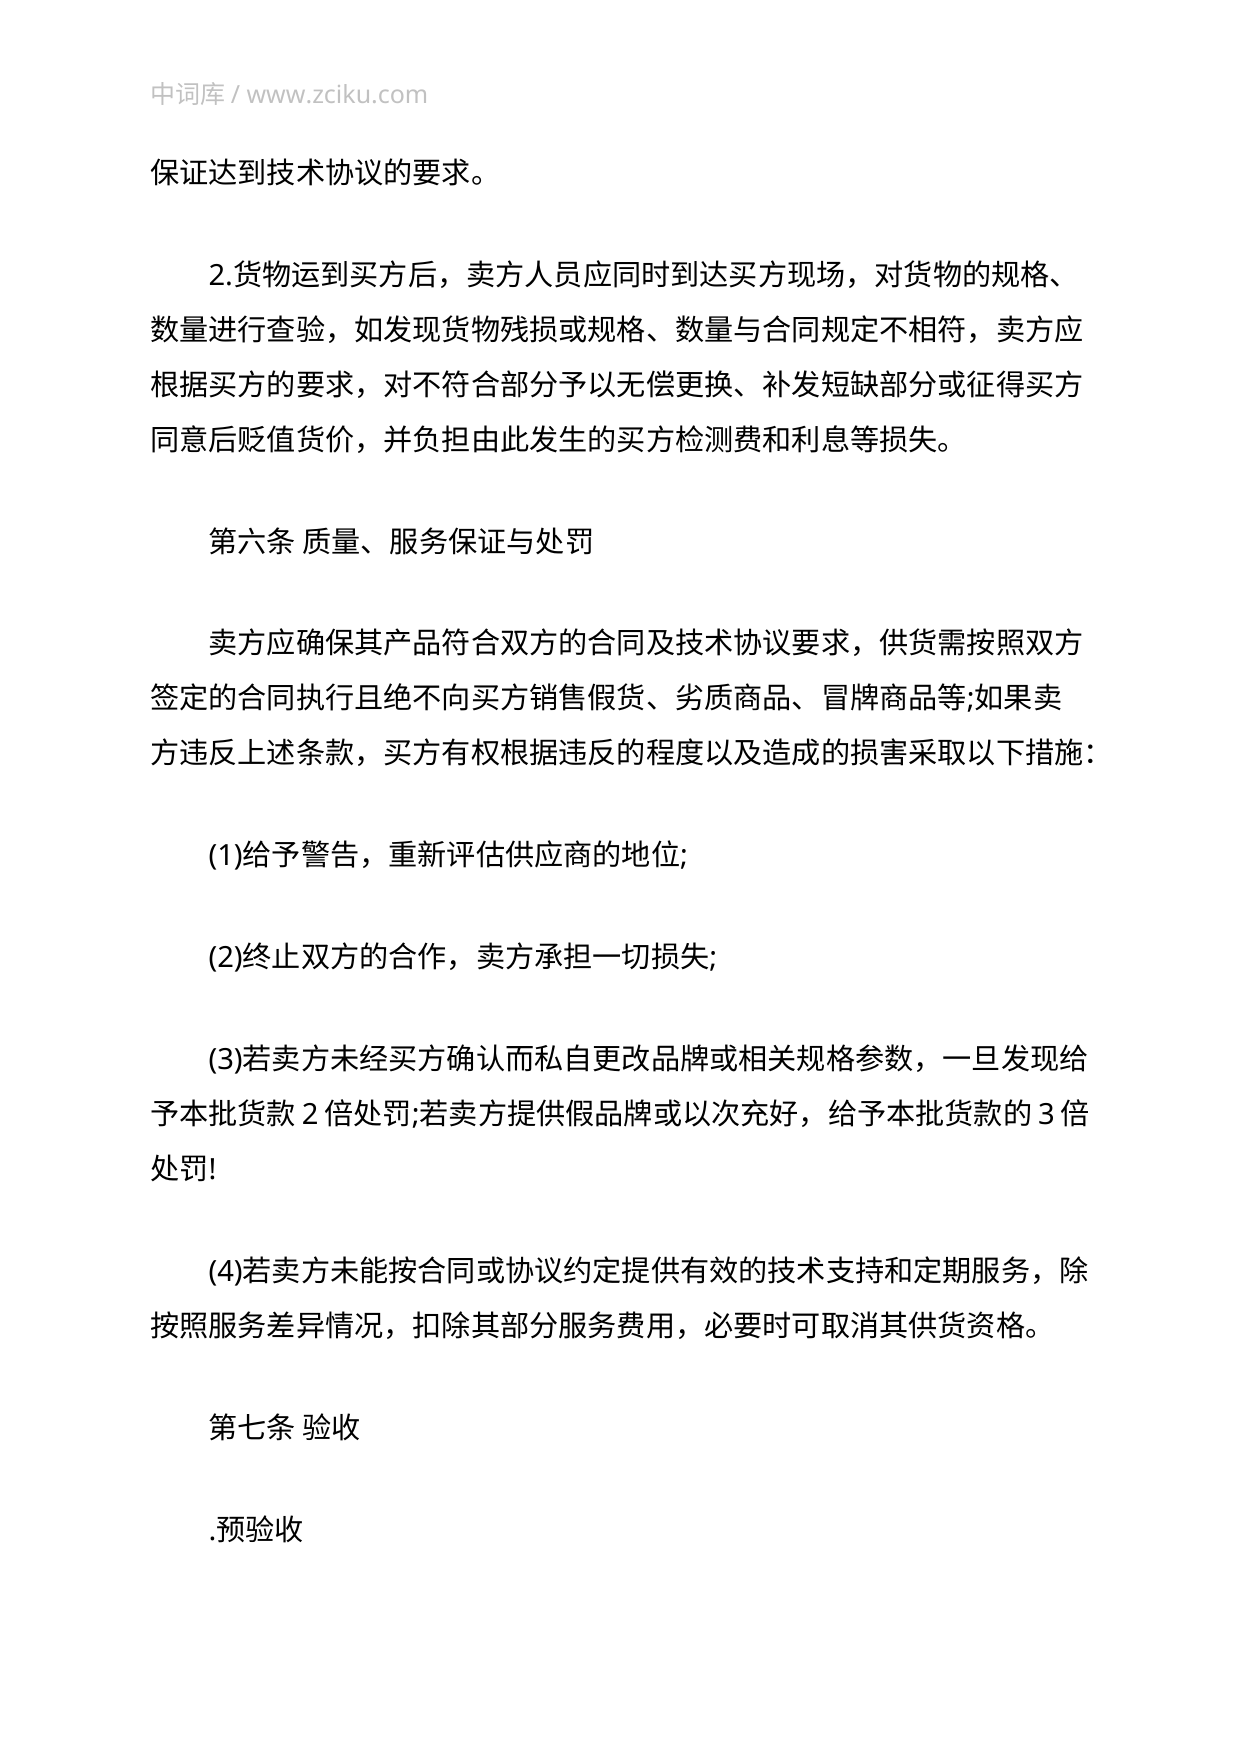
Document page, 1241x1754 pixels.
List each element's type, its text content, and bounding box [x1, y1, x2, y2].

text (4)若卖方未能按合同或协议约定提供有效的技术支持和定期服务，除按照服务差异情况，扣除其部分服务费用，必要时可取消其供货资格。 [150, 1248, 1090, 1345]
text (2)终止双方的合作，卖方承担一切损失; [150, 934, 1090, 976]
text 2.货物运到买方后，卖方人员应同时到达买方现场，对货物的规格、数量进行查验，如发现货物残损或规格、数量与合同规定不相符，卖方应根据买方的要求，对不符合部分予以无偿更换、补发短缺部分或征得买方同意后贬值货价，并负担由此发生的买方检测费和利息等损失。 [150, 252, 1090, 459]
text (1)给予警告，重新评估供应商的地位; [150, 832, 1090, 874]
text 第七条 验收 [150, 1404, 1090, 1447]
text 第六条 质量、服务保证与处罚 [150, 518, 1090, 561]
text .预验收 [150, 1506, 1090, 1549]
text 卖方应确保其产品符合双方的合同及技术协议要求，供货需按照双方签定的合同执行且绝不向买方销售假货、劣质商品、冒牌商品等;如果卖方违反上述条款，买方有权根据违反的程度以及造成的损害采取以下措施： [150, 620, 1090, 772]
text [150, 150, 1090, 192]
text (3)若卖方未经买方确认而私自更改品牌或相关规格参数，一旦发现给予本批货款2倍处罚;若卖方提供假品牌或以次充好，给予本批货款的3倍处罚! [150, 1036, 1090, 1188]
